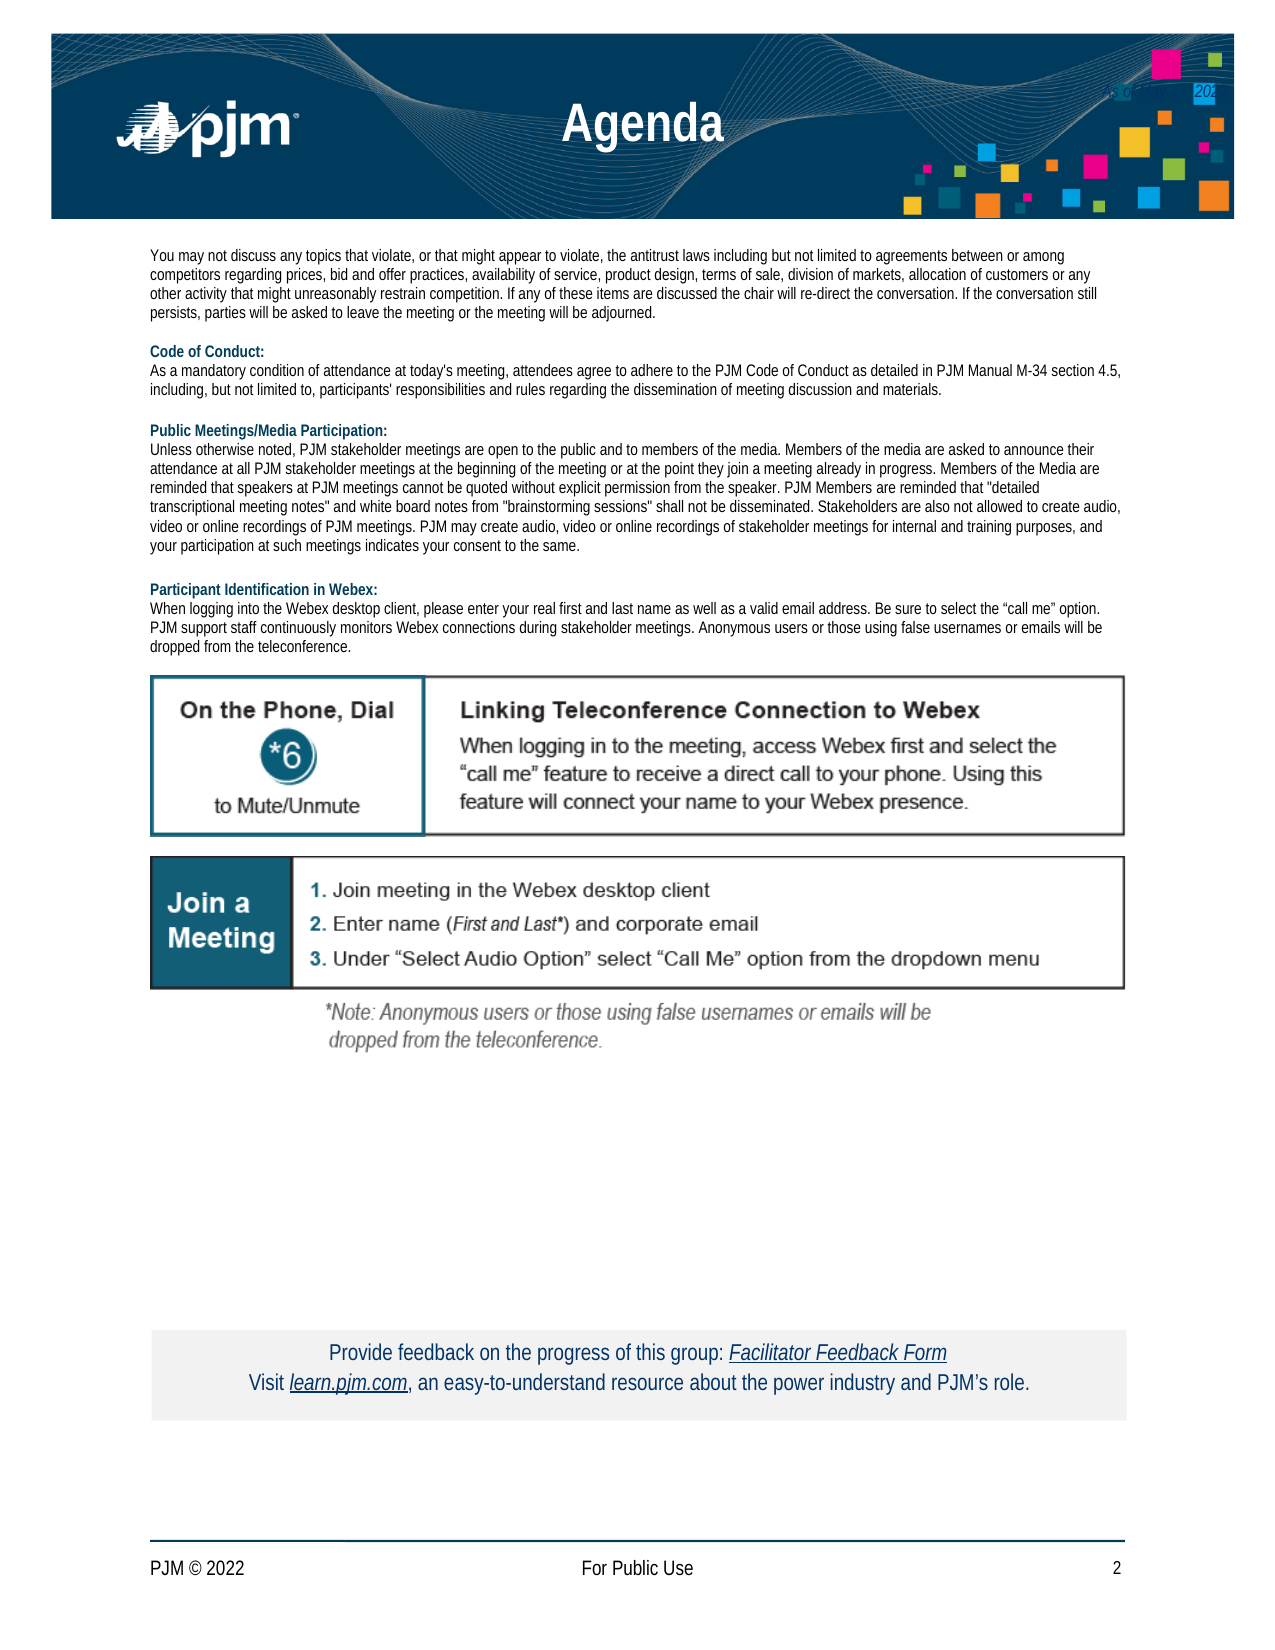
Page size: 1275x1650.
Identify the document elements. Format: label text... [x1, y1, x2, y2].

text You may not discuss any topics that violate, or that might appear to violate, the antitrust laws including but not limited to agreements between or among competitors regarding prices, bid and offer practices, availability of service, product design, terms of sale, division of markets, allocation of customers or any other activity that might unreasonably restrain competition. If any of these items are discussed the chair will re-direct the conversation. If the conversation still persists, parties will be asked to leave the meeting or the meeting will be adjourned. [150, 246, 1125, 322]
title Code of Conduct: [150, 341, 1125, 361]
text When logging into the Webex desktop client, please enter your real first and last name as well as a valid email address. Be sure to select the “call me” option. [150, 599, 1125, 618]
text As a mandatory condition of attendance at today's meeting, attendees agree to adhere to the PJM Code of Conduct as detailed in PJM Manual M-34 section 4.5, including, but not limited to, participants' responsibilities and rules regarding the dissemination of meeting discussion and materials. [150, 361, 1125, 399]
title Public Meetings/Media Participation: [150, 421, 1125, 440]
text PJM support staff continuously monitors Webex connections during stakeholder meetings. Anonymous users or those using false usernames or emails will be dropped from the teleconference. [150, 618, 1125, 656]
subtitle Participant Identification in Webex: [150, 580, 1125, 599]
text Unless otherwise noted, PJM stakeholder meetings are open to the public and to members of the media. Members of the media are asked to announce their attendance at all PJM stakeholder meetings at the beginning of the meeting or at the point they join a meeting already in progress. Members of the Media are reminded that speakers at PJM meetings cannot be quoted without explicit permission from the speaker. PJM Members are reminded that "detailed transcriptional meeting notes" and white board notes from "brainstorming sessions" shall not be disseminated. Stakeholders are also not allowed to create audio, video or online recordings of PJM meetings. PJM may create audio, video or online recordings of stakeholder meetings for internal and training purposes, and your participation at such meetings indicates your consent to the same. [150, 440, 1125, 555]
picture [51, 32, 1235, 219]
picture [150, 675, 1125, 837]
picture [150, 856, 1125, 1056]
